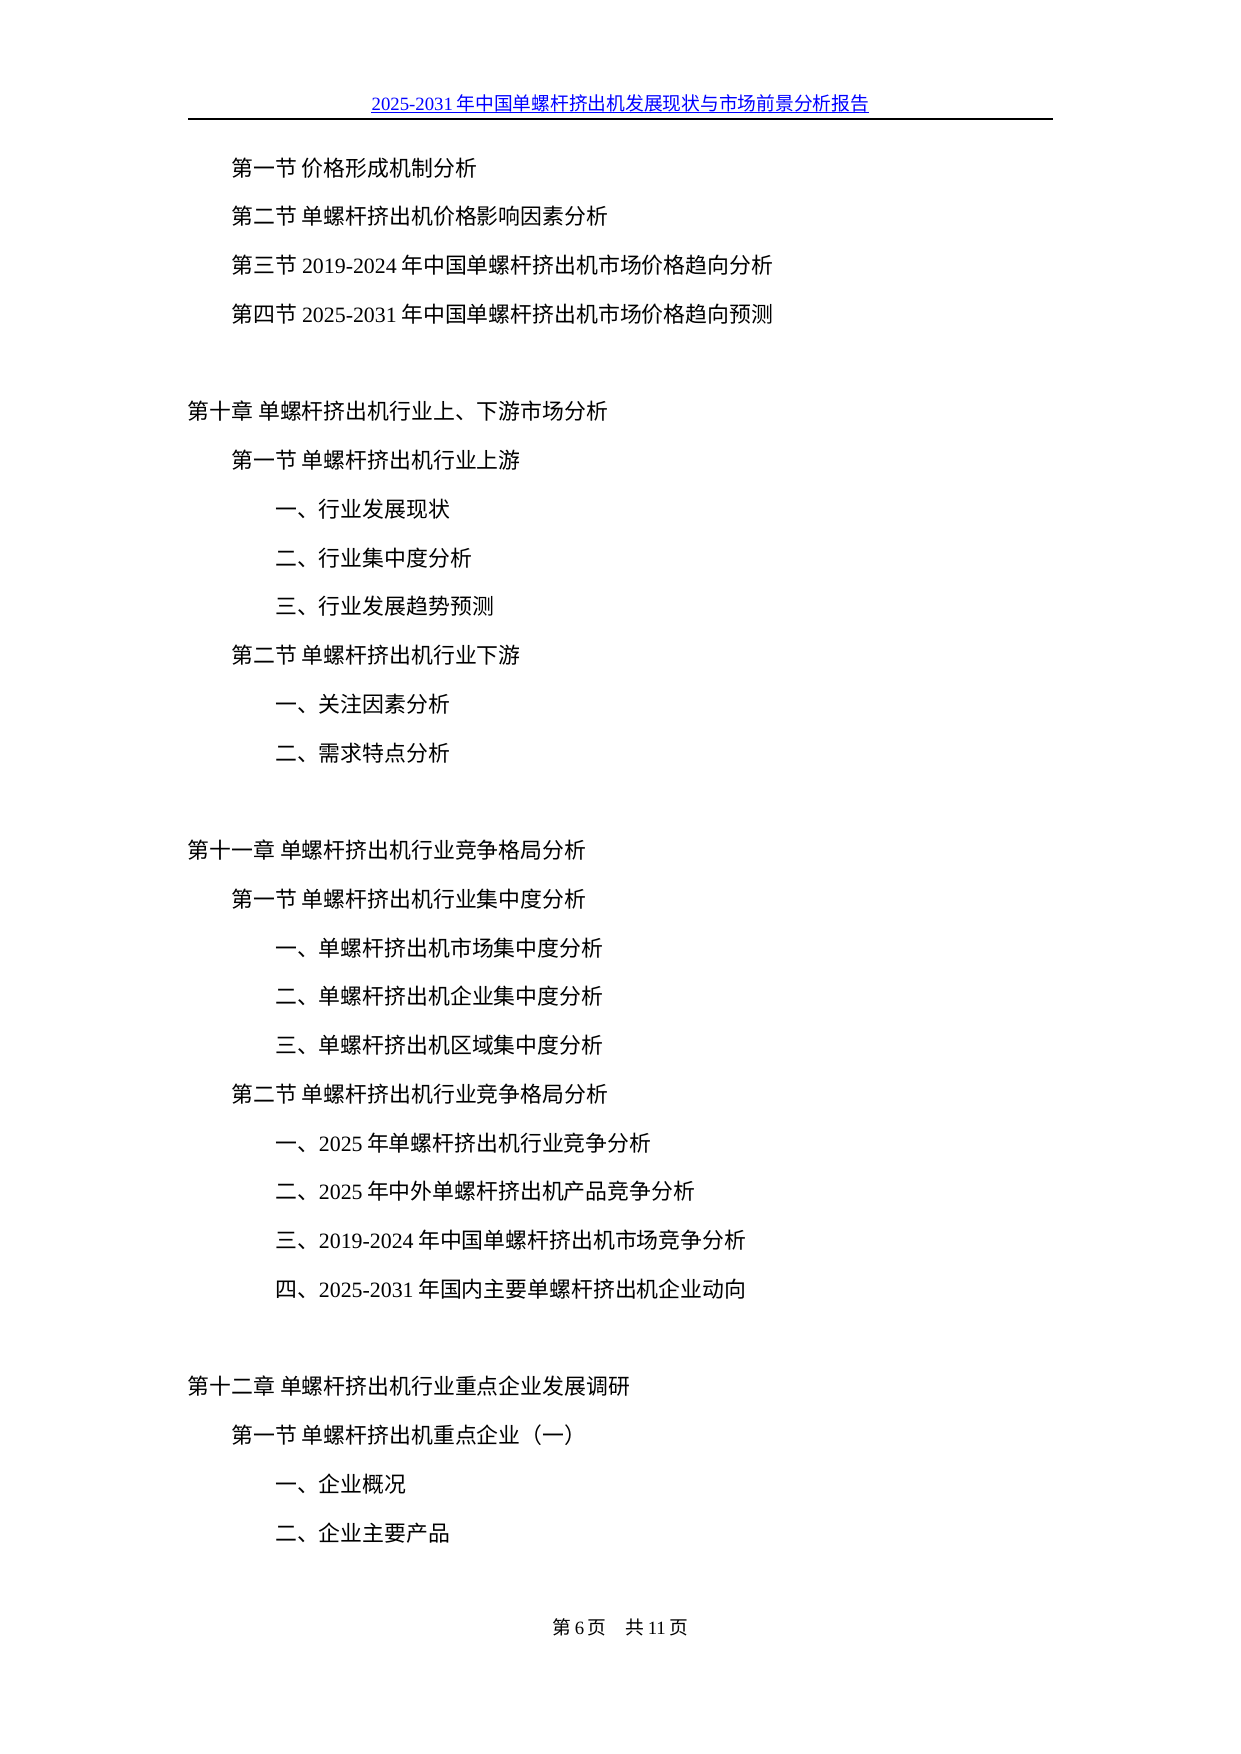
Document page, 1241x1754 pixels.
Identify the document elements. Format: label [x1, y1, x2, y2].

text [187, 150, 1053, 1548]
